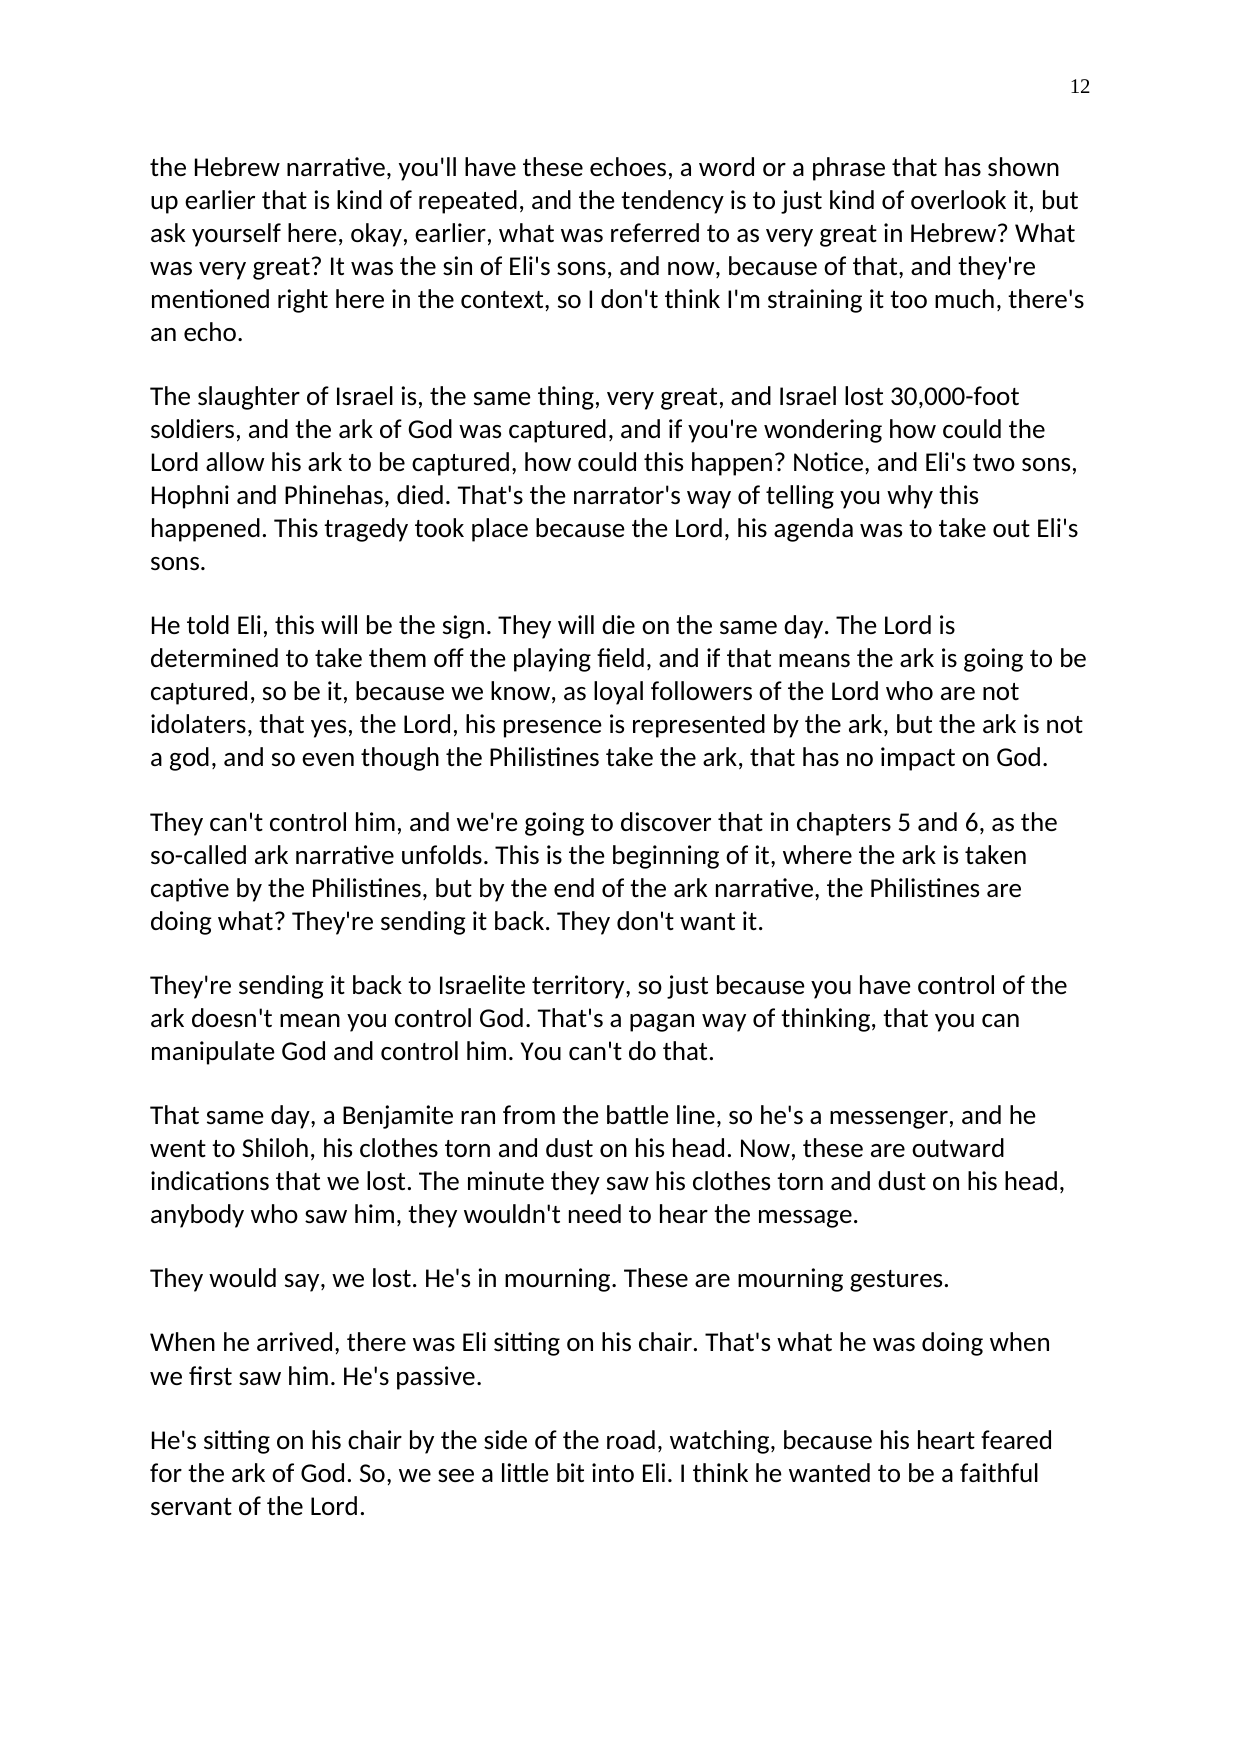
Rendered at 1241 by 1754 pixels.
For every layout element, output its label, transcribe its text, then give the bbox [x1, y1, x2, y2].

text When he arrived, there was Eli sitting on his chair. That's what he was doing when we first saw him. He's passive. [150, 1326, 1090, 1392]
text They would say, we lost. He's in mourning. These are mourning gestures. [150, 1261, 1090, 1294]
text They can't control him, and we're going to discover that in chapters 5 and 6, as the so-called ark narrative unfolds. This is the beginning of it, where the ark is taken captive by the Philistines, but by the end of the ark narrative, the Philistines are doing what? They're sending it back. They don't want it. [150, 805, 1090, 937]
text He's sitting on his chair by the side of the road, watching, because his heart feared for the ark of God. So, we see a little bit into Eli. I think he wanted to be a faithful servant of the Lord. [150, 1423, 1090, 1522]
text That same day, a Benjamite ran from the battle line, so he's a messenger, and he went to Shiloh, his clothes torn and dust on his head. Now, these are outward indications that we lost. The minute they saw his clothes torn and dust on his head, anybody who saw him, they wouldn't need to hear the message. [150, 1098, 1090, 1230]
text They're sending it back to Israelite territory, so just because you have control of the ark doesn't mean you control God. That's a pagan way of thinking, that you can manipulate God and control him. You can't do that. [150, 968, 1090, 1067]
text The slaughter of Israel is, the same thing, very great, and Israel lost 30,000-foot soldiers, and the ark of God was captured, and if you're wondering how could the Lord allow his ark to be captured, how could this happen? Notice, and Eli's two sons, Hophni and Phinehas, died. That's the narrator's way of telling you why this happened. This tragedy took place because the Lord, his agenda was to take out Eli's sons. [150, 379, 1090, 577]
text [150, 150, 1090, 348]
text He told Eli, this will be the sign. They will die on the same day. The Lord is determined to take them off the playing field, and if that means the ark is going to be captured, so be it, because we know, as loyal followers of the Lord who are not idolaters, that yes, the Lord, his presence is represented by the ark, but the ark is not a god, and so even though the Philistines take the ark, that has no impact on God. [150, 608, 1090, 774]
